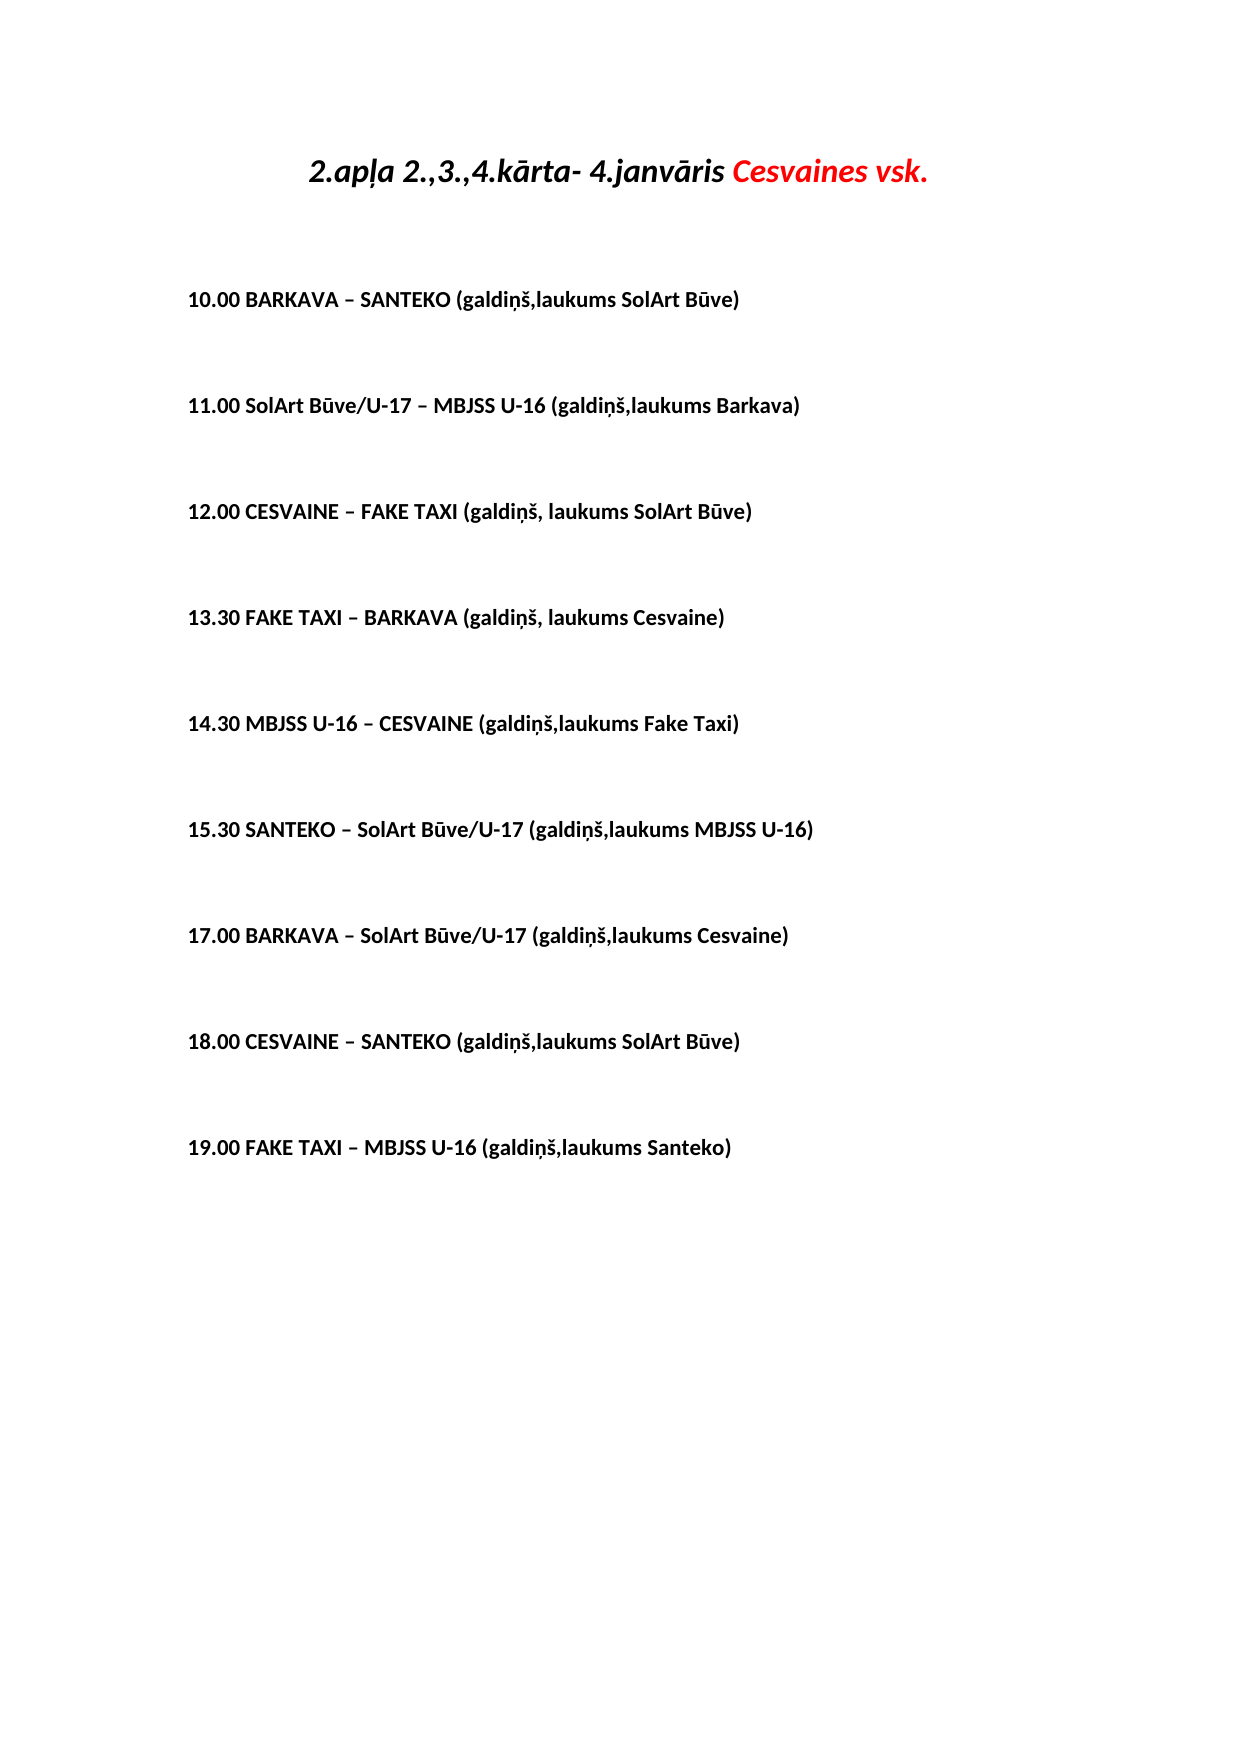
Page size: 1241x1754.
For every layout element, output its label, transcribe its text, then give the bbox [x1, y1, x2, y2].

text 12.00 CESVAINE – FAKE TAXI (galdiņš, laukums SolArt Būve) [187, 497, 1053, 525]
text 17.00 BARKAVA – SolArt Būve/U-17 (galdiņš,laukums Cesvaine) [187, 921, 1053, 949]
text 18.00 CESVAINE – SANTEKO (galdiņš,laukums SolArt Būve) [187, 1027, 1053, 1056]
text 11.00 SolArt Būve/U-17 – MBJSS U-16 (galdiņš,laukums Barkava) [187, 391, 1053, 419]
text 10.00 BARKAVA – SANTEKO (galdiņš,laukums SolArt Būve) [187, 285, 1053, 313]
text 2.apļa 2.,3.,4.kārta- 4.janvāris Cesvaines vsk. [187, 150, 1053, 191]
text 13.30 FAKE TAXI – BARKAVA (galdiņš, laukums Cesvaine) [187, 603, 1053, 631]
text 15.30 SANTEKO – SolArt Būve/U-17 (galdiņš,laukums MBJSS U-16) [187, 815, 1053, 843]
text 19.00 FAKE TAXI – MBJSS U-16 (galdiņš,laukums Santeko) [187, 1133, 1053, 1162]
text 14.30 MBJSS U-16 – CESVAINE (galdiņš,laukums Fake Taxi) [187, 709, 1053, 737]
